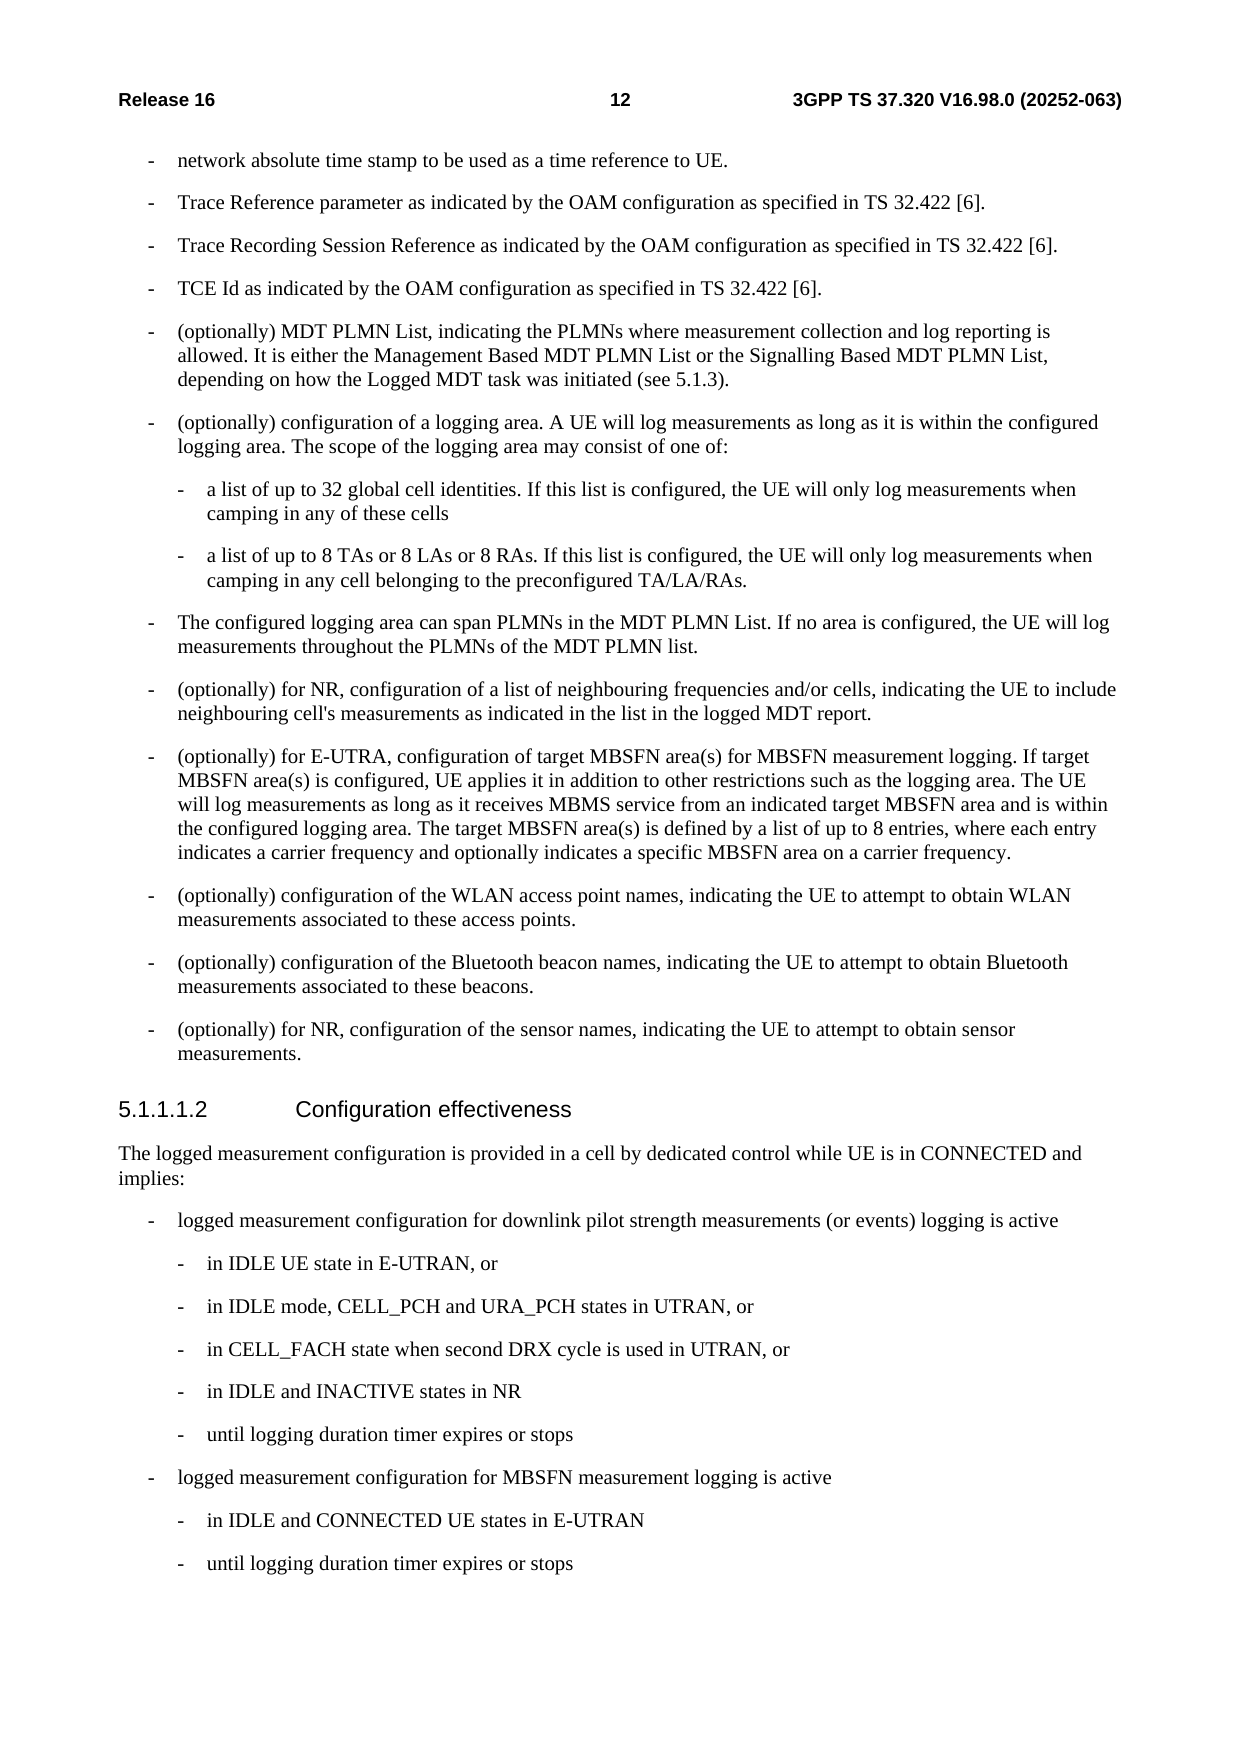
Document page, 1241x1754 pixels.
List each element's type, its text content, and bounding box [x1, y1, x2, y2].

text - The configured logging area can span PLMNs in the MDT PLMN List. If no area is configured, the UE will log measurements throughout the PLMNs of the MDT PLMN list. [148, 610, 1122, 658]
text - Trace Recording Session Reference as indicated by the OAM configuration as specified in TS 32.422 [6]. [148, 233, 1122, 257]
text - until logging duration timer expires or stops [177, 1422, 1122, 1446]
text - in IDLE and CONNECTED UE states in E-UTRAN [177, 1508, 1122, 1532]
text - in IDLE and INACTIVE states in NR [177, 1379, 1122, 1403]
text - (optionally) configuration of the Bluetooth beacon names, indicating the UE to attempt to obtain Bluetooth measurements associated to these beacons. [148, 950, 1122, 998]
text - in IDLE mode, CELL_PCH and URA_PCH states in UTRAN, or [177, 1294, 1122, 1318]
text - (optionally) for NR, configuration of the sensor names, indicating the UE to attempt to obtain sensor measurements. [148, 1017, 1122, 1065]
text - until logging duration timer expires or stops [177, 1551, 1122, 1575]
text - Trace Reference parameter as indicated by the OAM configuration as specified in TS 32.422 [6]. [148, 190, 1122, 214]
text - TCE Id as indicated by the OAM configuration as specified in TS 32.422 [6]. [148, 276, 1122, 300]
text - logged measurement configuration for MBSFN measurement logging is active [148, 1465, 1122, 1489]
text - logged measurement configuration for downlink pilot strength measurements (or events) logging is active [148, 1208, 1122, 1232]
text - network absolute time stamp to be used as a time reference to UE. [148, 147, 1122, 172]
text - (optionally) for NR, configuration of a list of neighbouring frequencies and/or cells, indicating the UE to include neighbouring cell's measurements as indicated in the list in the logged MDT report. [148, 677, 1122, 725]
text - a list of up to 8 TAs or 8 LAs or 8 RAs. If this list is configured, the UE will only log measurements when camping in any cell belonging to the preconfigured TA/LA/RAs. [177, 543, 1122, 592]
text - (optionally) configuration of a logging area. A UE will log measurements as long as it is within the configured logging area. The scope of the logging area may consist of one of: [148, 410, 1122, 458]
text - (optionally) MDT PLMN List, indicating the PLMNs where measurement collection and log reporting is allowed. It is either the Management Based MDT PLMN List or the Signalling Based MDT PLMN List, depending on how the Logged MDT task was initiated (see 5.1.3). [148, 319, 1122, 391]
subtitle 5.1.1.1.2 Configuration effectiveness [118, 1096, 1122, 1123]
text - (optionally) for E-UTRA, configuration of target MBSFN area(s) for MBSFN measurement logging. If target MBSFN area(s) is configured, UE applies it in addition to other restrictions such as the logging area. The UE will log measurements as long as it receives MBMS service from an indicated target MBSFN area and is within the configured logging area. The target MBSFN area(s) is defined by a list of up to 8 entries, where each entry indicates a carrier frequency and optionally indicates a specific MBSFN area on a carrier frequency. [148, 744, 1122, 864]
text - a list of up to 32 global cell identities. If this list is configured, the UE will only log measurements when camping in any of these cells [177, 477, 1122, 525]
text - in CELL_FACH state when second DRX cycle is used in UTRAN, or [177, 1337, 1122, 1361]
text The logged measurement configuration is provided in a cell by dedicated control while UE is in CONNECTED and implies: [118, 1141, 1122, 1189]
text - (optionally) configuration of the WLAN access point names, indicating the UE to attempt to obtain WLAN measurements associated to these access points. [148, 883, 1122, 931]
text - in IDLE UE state in E-UTRAN, or [177, 1251, 1122, 1275]
